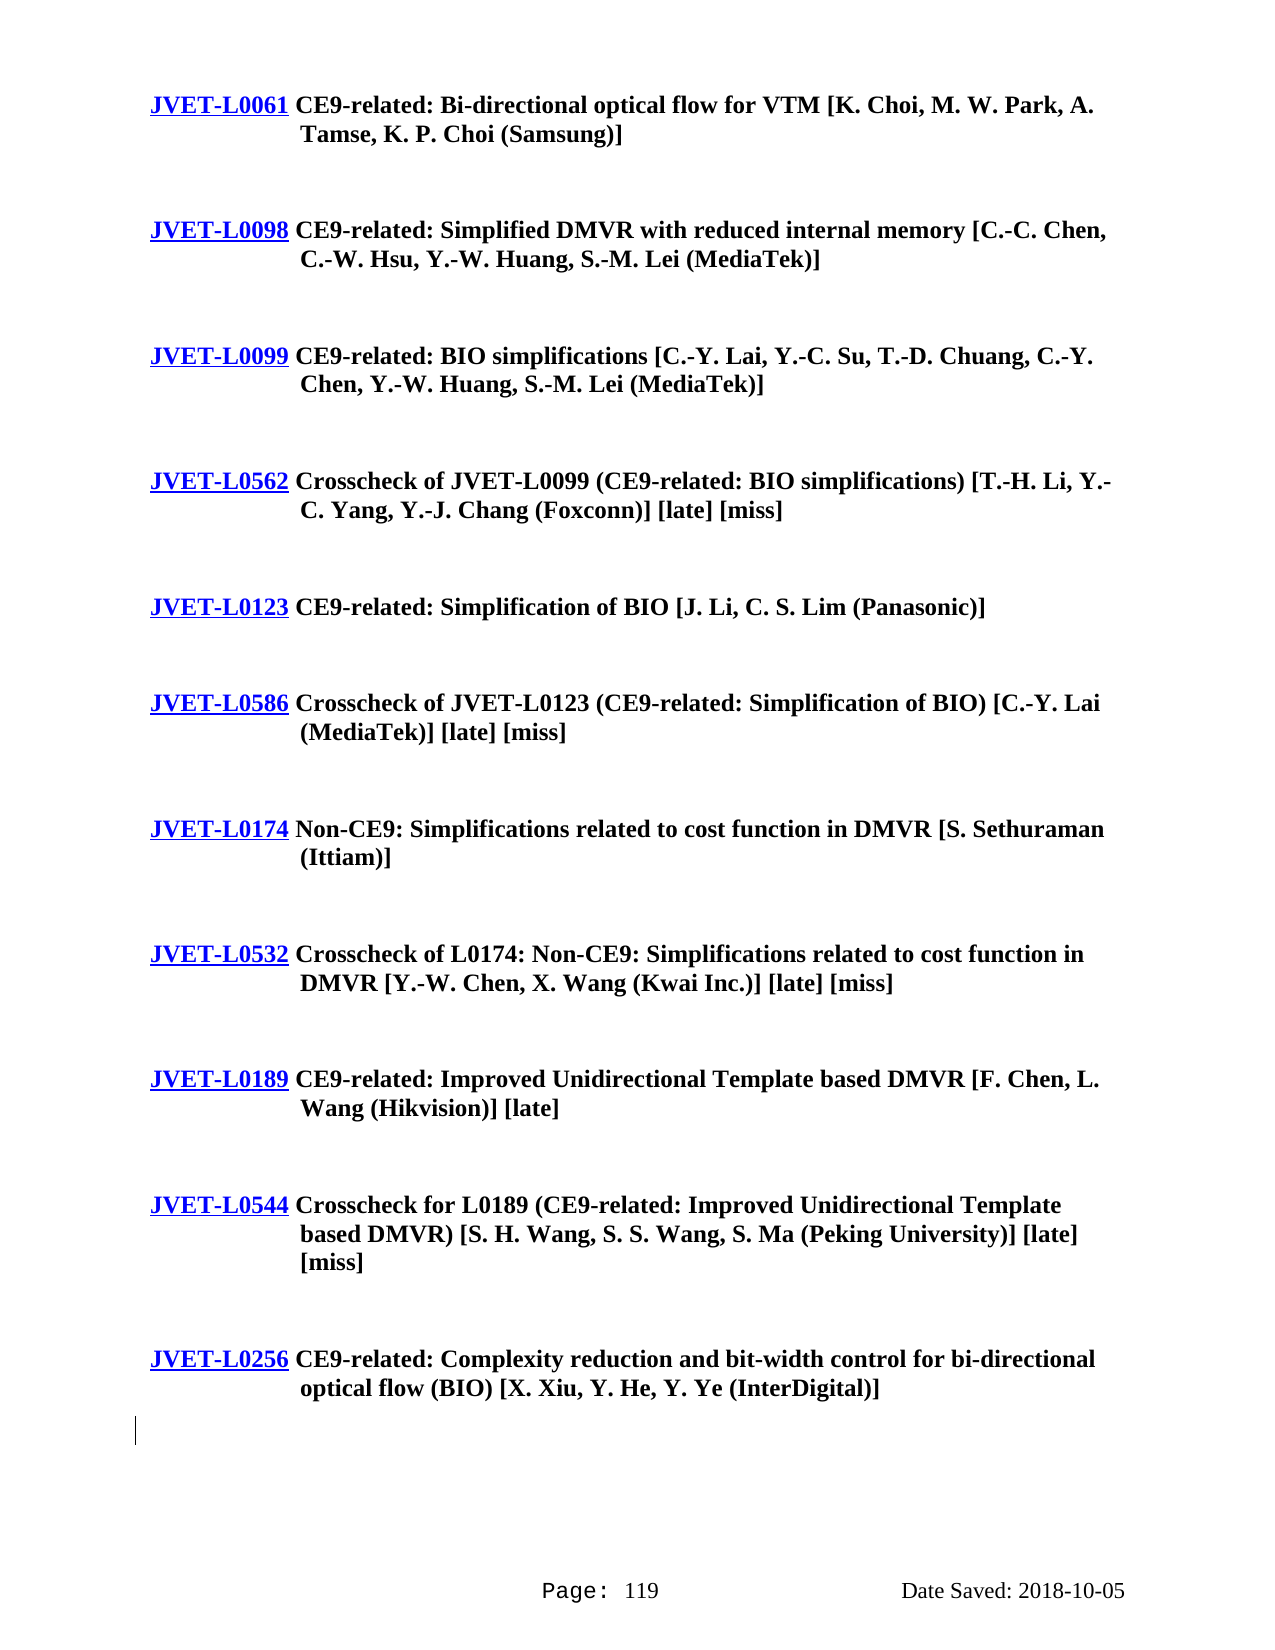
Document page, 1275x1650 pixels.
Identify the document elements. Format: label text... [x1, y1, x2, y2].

subtitle JVET-L0544 Crosscheck for L0189 (CE9-related: Improved Unidirectional Template based DMVR) [S. H. Wang, S. S. Wang, S. Ma (Peking University)] [late] [miss] [150, 1190, 1125, 1276]
subtitle JVET-L0586 Crosscheck of JVET-L0123 (CE9-related: Simplification of BIO) [C.-Y. Lai (MediaTek)] [late] [miss] [150, 688, 1125, 746]
subtitle JVET-L0174 Non-CE9: Simplifications related to cost function in DMVR [S. Sethuraman (Ittiam)] [150, 814, 1125, 871]
subtitle JVET-L0256 CE9-related: Complexity reduction and bit-width control for bi-directional optical flow (BIO) [X. Xiu, Y. He, Y. Ye (InterDigital)] [150, 1344, 1125, 1402]
subtitle JVET-L0099 CE9-related: BIO simplifications [C.-Y. Lai, Y.-C. Su, T.-D. Chuang, C.-Y. Chen, Y.-W. Huang, S.-M. Lei (MediaTek)] [150, 341, 1125, 398]
subtitle JVET-L0061 CE9-related: Bi-directional optical flow for VTM [K. Choi, M. W. Park, A. Tamse, K. P. Choi (Samsung)] [150, 90, 1125, 147]
subtitle JVET-L0532 Crosscheck of L0174: Non-CE9: Simplifications related to cost function in DMVR [Y.-W. Chen, X. Wang (Kwai Inc.)] [late] [miss] [150, 939, 1125, 997]
subtitle JVET-L0123 CE9-related: Simplification of BIO [J. Li, C. S. Lim (Panasonic)] [150, 592, 1125, 620]
subtitle JVET-L0562 Crosscheck of JVET-L0099 (CE9-related: BIO simplifications) [T.-H. Li, Y.-C. Yang, Y.-J. Chang (Foxconn)] [late] [miss] [150, 466, 1125, 524]
subtitle JVET-L0098 CE9-related: Simplified DMVR with reduced internal memory [C.-C. Chen, C.-W. Hsu, Y.-W. Huang, S.-M. Lei (MediaTek)] [150, 215, 1125, 273]
subtitle JVET-L0189 CE9-related: Improved Unidirectional Template based DMVR [F. Chen, L. Wang (Hikvision)] [late] [150, 1064, 1125, 1122]
